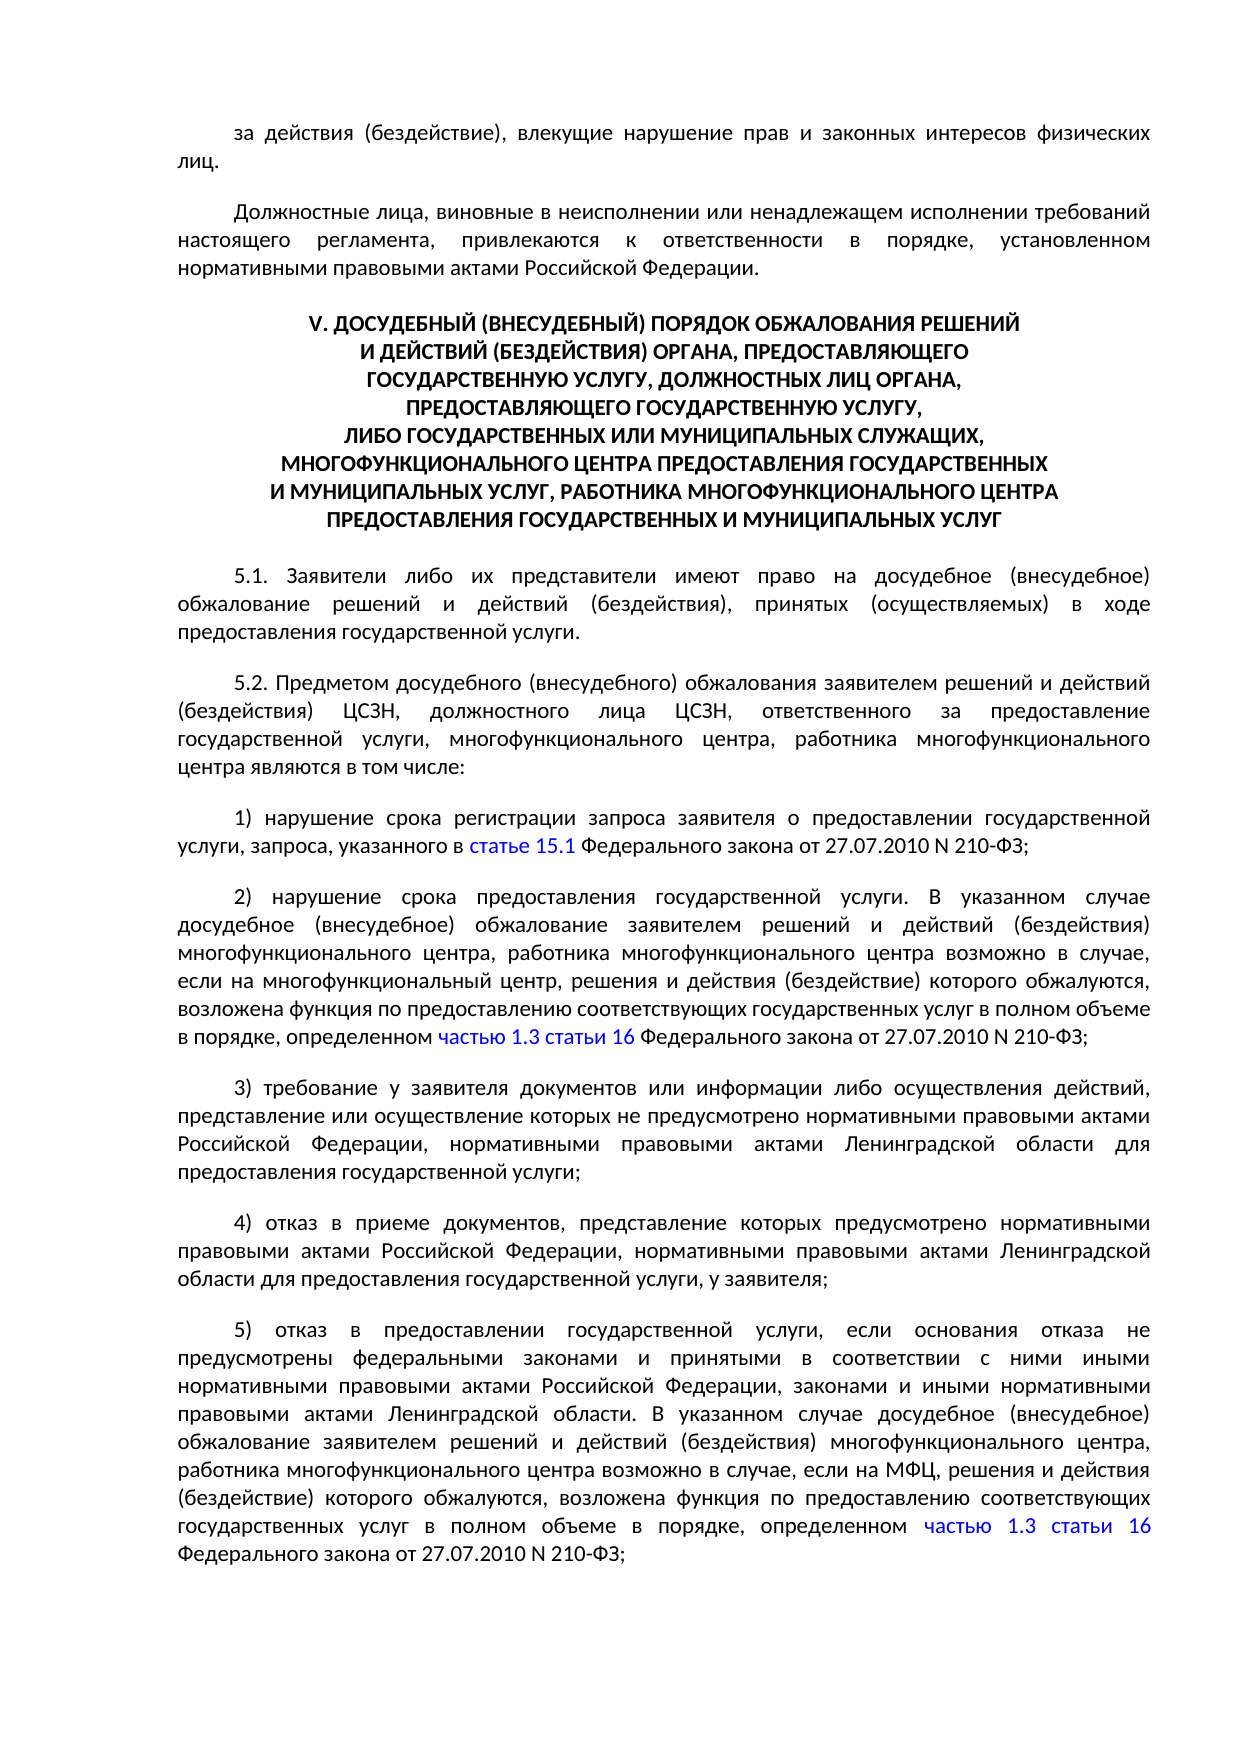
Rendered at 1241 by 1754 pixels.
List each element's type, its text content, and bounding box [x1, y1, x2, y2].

title И ДЕЙСТВИЙ (БЕЗДЕЙСТВИЯ) ОРГАНА, ПРЕДОСТАВЛЯЮЩЕГО [177, 337, 1152, 365]
text за действия (бездействие), влекущие нарушение прав и законных интересов физических лиц. [177, 118, 1152, 174]
title ПРЕДОСТАВЛЯЮЩЕГО ГОСУДАРСТВЕННУЮ УСЛУГУ, [177, 393, 1152, 421]
title ПРЕДОСТАВЛЕНИЯ ГОСУДАРСТВЕННЫХ И МУНИЦИПАЛЬНЫХ УСЛУГ [177, 505, 1152, 533]
title ГОСУДАРСТВЕННУЮ УСЛУГУ, ДОЛЖНОСТНЫХ ЛИЦ ОРГАНА, [177, 365, 1152, 393]
title V. ДОСУДЕБНЫЙ (ВНЕСУДЕБНЫЙ) ПОРЯДОК ОБЖАЛОВАНИЯ РЕШЕНИЙ [177, 309, 1152, 337]
text 2) нарушение срока предоставления государственной услуги. В указанном случае досудебное (внесудебное) обжалование заявителем решений и действий (бездействия) многофункционального центра, работника многофункционального центра возможно в случае, если на многофункциональный центр, решения и действия (бездействие) которого обжалуются, возложена функция по предоставлению соответствующих государственных услуг в полном объеме в порядке, определенном частью 1.3 статьи 16 Федерального закона от 27.07.2010 N 210-ФЗ; [177, 882, 1152, 1050]
title ЛИБО ГОСУДАРСТВЕННЫХ ИЛИ МУНИЦИПАЛЬНЫХ СЛУЖАЩИХ, [177, 421, 1152, 449]
text Должностные лица, виновные в неисполнении или ненадлежащем исполнении требований настоящего регламента, привлекаются к ответственности в порядке, установленном нормативными правовыми актами Российской Федерации. [177, 197, 1152, 281]
text 4) отказ в приеме документов, представление которых предусмотрено нормативными правовыми актами Российской Федерации, нормативными правовыми актами Ленинградской области для предоставления государственной услуги, у заявителя; [177, 1208, 1152, 1292]
text 5.2. Предметом досудебного (внесудебного) обжалования заявителем решений и действий (бездействия) ЦСЗН, должностного лица ЦСЗН, ответственного за предоставление государственной услуги, многофункционального центра, работника многофункционального центра являются в том числе: [177, 668, 1152, 780]
text 5.1. Заявители либо их представители имеют право на досудебное (внесудебное) обжалование решений и действий (бездействия), принятых (осуществляемых) в ходе предоставления государственной услуги. [177, 561, 1152, 645]
text 1) нарушение срока регистрации запроса заявителя о предоставлении государственной услуги, запроса, указанного в статье 15.1 Федерального закона от 27.07.2010 N 210-ФЗ; [177, 803, 1152, 859]
title И МУНИЦИПАЛЬНЫХ УСЛУГ, РАБОТНИКА МНОГОФУНКЦИОНАЛЬНОГО ЦЕНТРА [177, 477, 1152, 505]
title МНОГОФУНКЦИОНАЛЬНОГО ЦЕНТРА ПРЕДОСТАВЛЕНИЯ ГОСУДАРСТВЕННЫХ [177, 449, 1152, 477]
text 5) отказ в предоставлении государственной услуги, если основания отказа не предусмотрены федеральными законами и принятыми в соответствии с ними иными нормативными правовыми актами Российской Федерации, законами и иными нормативными правовыми актами Ленинградской области. В указанном случае досудебное (внесудебное) обжалование заявителем решений и действий (бездействия) многофункционального центра, работника многофункционального центра возможно в случае, если на МФЦ, решения и действия (бездействие) которого обжалуются, возложена функция по предоставлению соответствующих государственных услуг в полном объеме в порядке, определенном частью 1.3 статьи 16 Федерального закона от 27.07.2010 N 210-ФЗ; [177, 1315, 1152, 1567]
text 3) требование у заявителя документов или информации либо осуществления действий, представление или осуществление которых не предусмотрено нормативными правовыми актами Российской Федерации, нормативными правовыми актами Ленинградской области для предоставления государственной услуги; [177, 1073, 1152, 1185]
